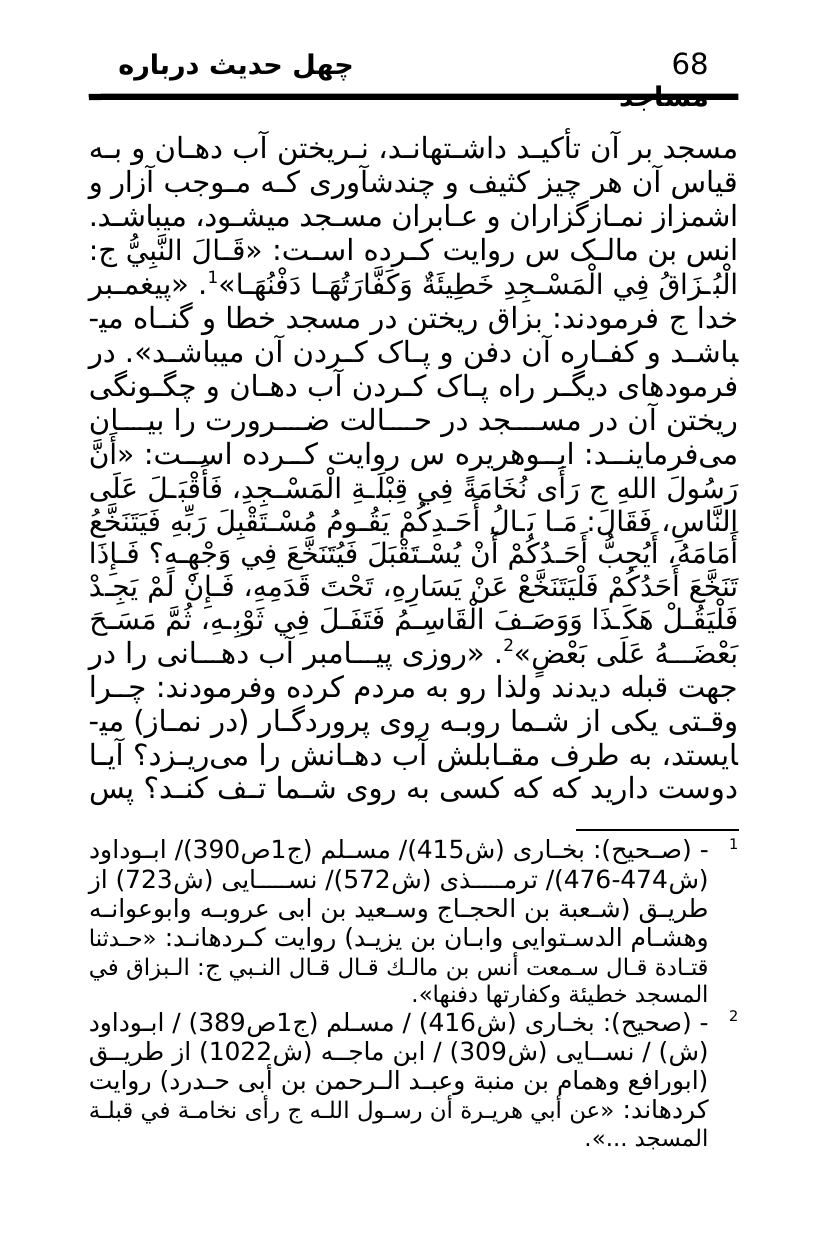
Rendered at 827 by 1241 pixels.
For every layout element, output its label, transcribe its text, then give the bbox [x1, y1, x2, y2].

text البته نظافت مسجد منحصر در ظاهر آن نمیباشد بلکه باید از هرگونه عامل خارجی که نظم و زیبایی و آرامش مسجد را برهم میزند جلوگیری شود تا هدف پروردگار از تشریع مسجد و ساخت آن فراهم گردد. یکی از مواردی که پیامبر ج در حفظ نظافت و پاکی مسجد بر آن تأکید داشتهاند، نریختن آب دهان و به قیاس آن هر چیز کثیف و چندشآوری که موجب آزار و اشمزاز نمازگزاران و عابران مسجد میشود، میباشد. انس بن مالک س روایت کرده است: «قَالَ النَّبِيُّ ج: الْبُزَاقُ فِي الْمَسْجِدِ خَطِيئَةٌ وَكَفَّارَتُهَا دَفْنُهَا». «پیغمبر خدا ج فرمودند: بزاق ریختن در مسجد خطا و گناه میباشد و کفاره آن دفن و پاک کردن آن میباشد». در فرمودهای دیگر راه پاک کردن آب دهان و چگونگی ریختن آن در مسجد در حالت ضرورت را بیان می‌فرمایند: ابوهریره س روایت کرده است: «أَنَّ رَسُولَ اللهِ ج رَأَى نُخَامَةً فِي قِبْلَةِ الْمَسْجِدِ، فَأَقْبَلَ عَلَى النَّاسِ، فَقَالَ: مَا بَالُ أَحَدِكُمْ يَقُومُ مُسْتَقْبِلَ رَبِّهِ فَيَتَنَخَّعُ أَمَامَهُ، أَيُحِبُّ أَحَدُكُمْ أَنْ يُسْتَقْبَلَ فَيُتَنَخَّعَ فِي وَجْهِهِ؟ فَإِذَا تَنَخَّعَ أَحَدُكُمْ فَلْيَتَنَخَّعْ عَنْ يَسَارِهِ، تَحْتَ قَدَمِهِ، فَإِنْ لَمْ يَجِدْ فَلْيَقُلْ هَكَذَا وَوَصَفَ الْقَاسِمُ فَتَفَلَ فِي ثَوْبِهِ، ثُمَّ مَسَحَ بَعْضَهُ عَلَى بَعْضٍ». «روزی پیامبر آب دهانی را در جهت قبله دیدند ولذا رو به مردم کرده وفرمودند: چرا وقتی یکی از شما روبه روی پروردگار (در نماز) میایستد، به طرف مقابلش آب دهانش را می‌ریزد؟ آیا دوست دارید که که کسی به روی شما تف کند؟ پس اگر کسی مجبور شد، آب دهانش را سمت چپ وزیر پایش بریزد؛ واگر نتوانست، آن را بین گوشهی لبسش ریخته وبهم بمالد». [89, 132, 738, 806]
